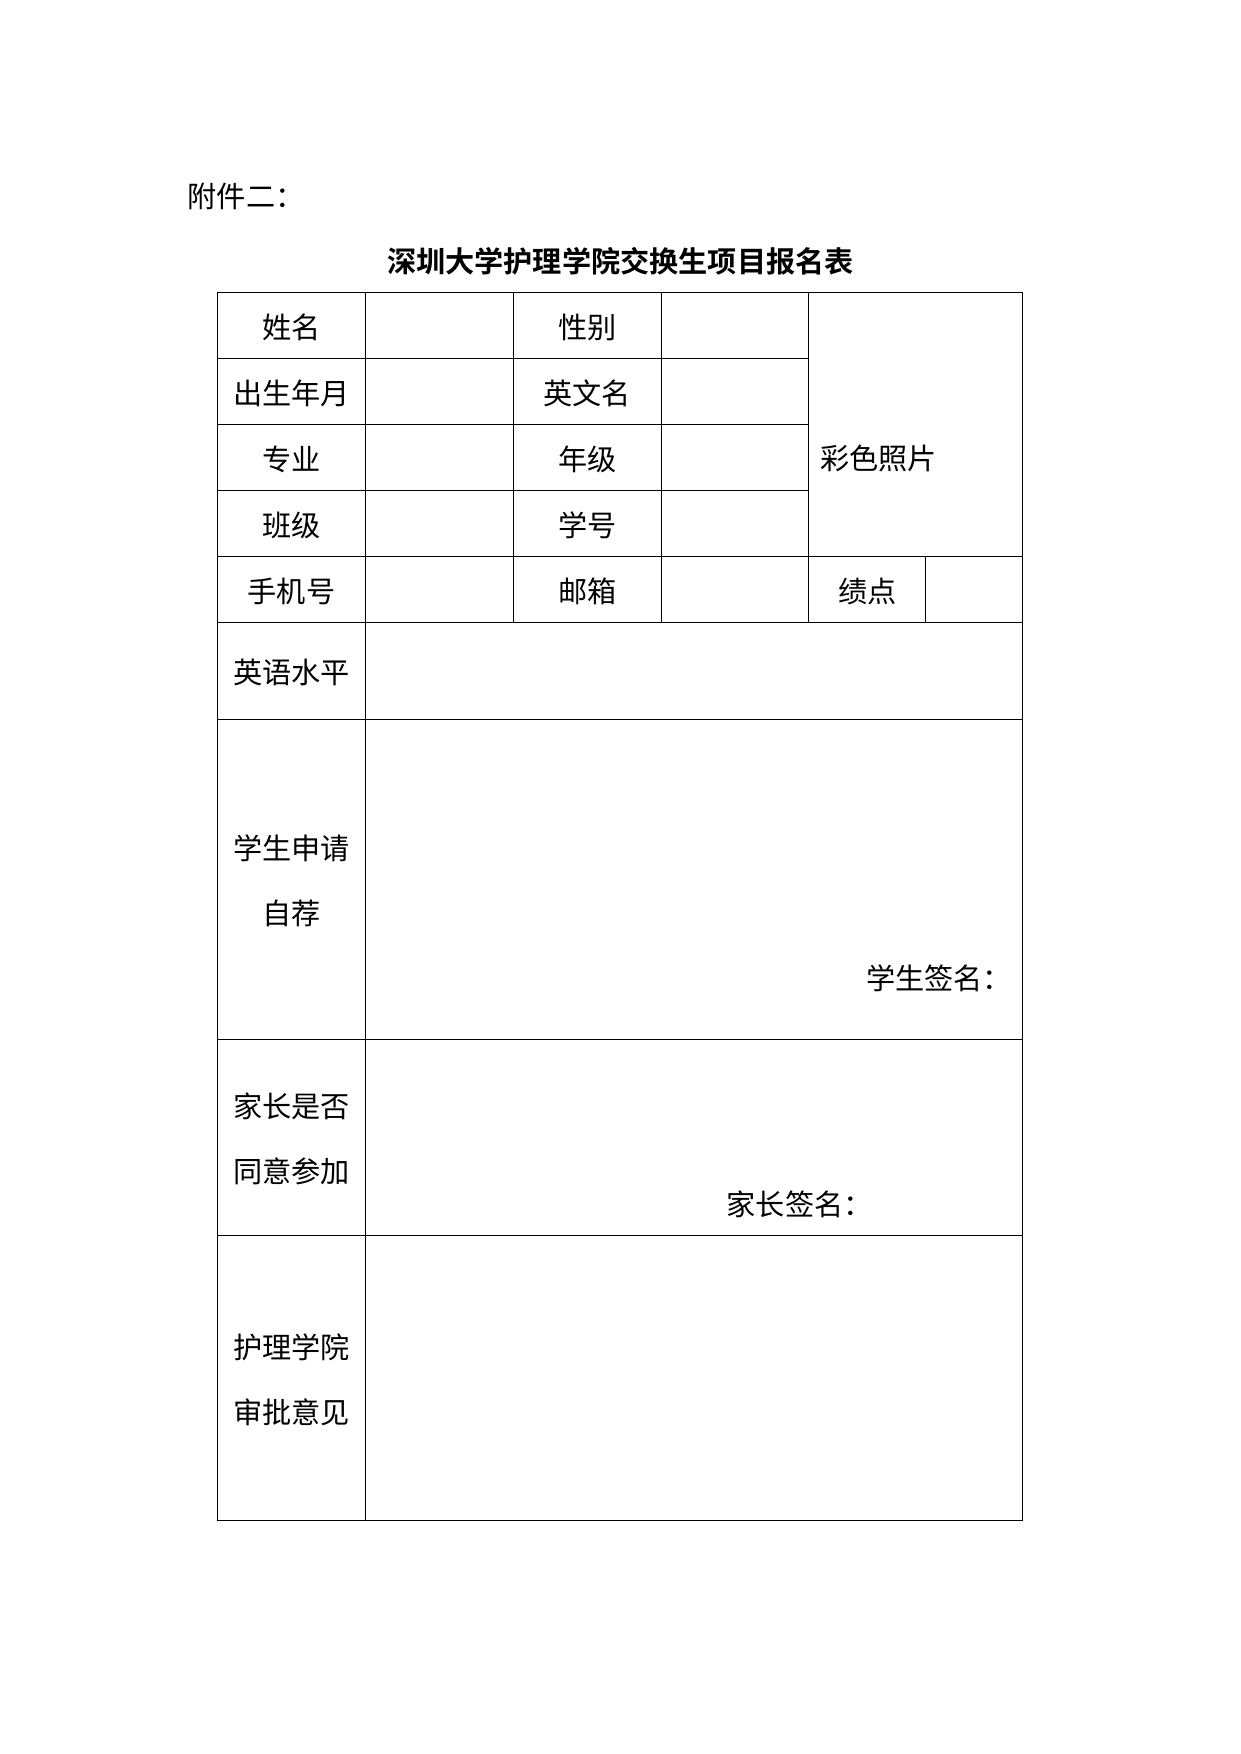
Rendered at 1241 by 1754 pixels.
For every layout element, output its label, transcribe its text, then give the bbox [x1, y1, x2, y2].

table_cell [662, 359, 808, 424]
table_cell 英文名 [514, 359, 661, 424]
table_cell 出生年月 [218, 359, 365, 424]
table_cell 学生签名： [366, 720, 1022, 1039]
table_cell 英语水平 [218, 623, 365, 719]
table_cell 绩点 [809, 557, 925, 622]
table_cell [662, 491, 808, 556]
table_header 性别 [514, 293, 661, 358]
table_cell 家长是否同意参加 [218, 1040, 365, 1235]
table_cell [662, 425, 808, 490]
table_cell 学号 [514, 491, 661, 556]
table_header 姓名 [218, 293, 365, 358]
table_cell 家长签名： [366, 1040, 1022, 1235]
table_header [662, 293, 808, 358]
table_cell [366, 359, 513, 424]
table_cell 年级 [514, 425, 661, 490]
table_cell 邮箱 [514, 557, 661, 622]
table_cell [366, 1236, 1022, 1520]
table_header 彩色照片 [809, 293, 1022, 556]
table_cell [366, 491, 513, 556]
text 深圳大学护理学院交换生项目报名表 [187, 227, 1053, 292]
table_cell 班级 [218, 491, 365, 556]
table_header [366, 293, 513, 358]
table_cell [366, 557, 513, 622]
table_cell 学生申请自荐 [218, 720, 365, 1039]
table_cell [366, 623, 1022, 719]
table_cell 护理学院审批意见 [218, 1236, 365, 1520]
table_cell 手机号 [218, 557, 365, 622]
table_cell 专业 [218, 425, 365, 490]
text 附件二： [187, 162, 1053, 227]
table_cell [926, 557, 1022, 622]
table_cell [366, 425, 513, 490]
table_cell [662, 557, 808, 622]
